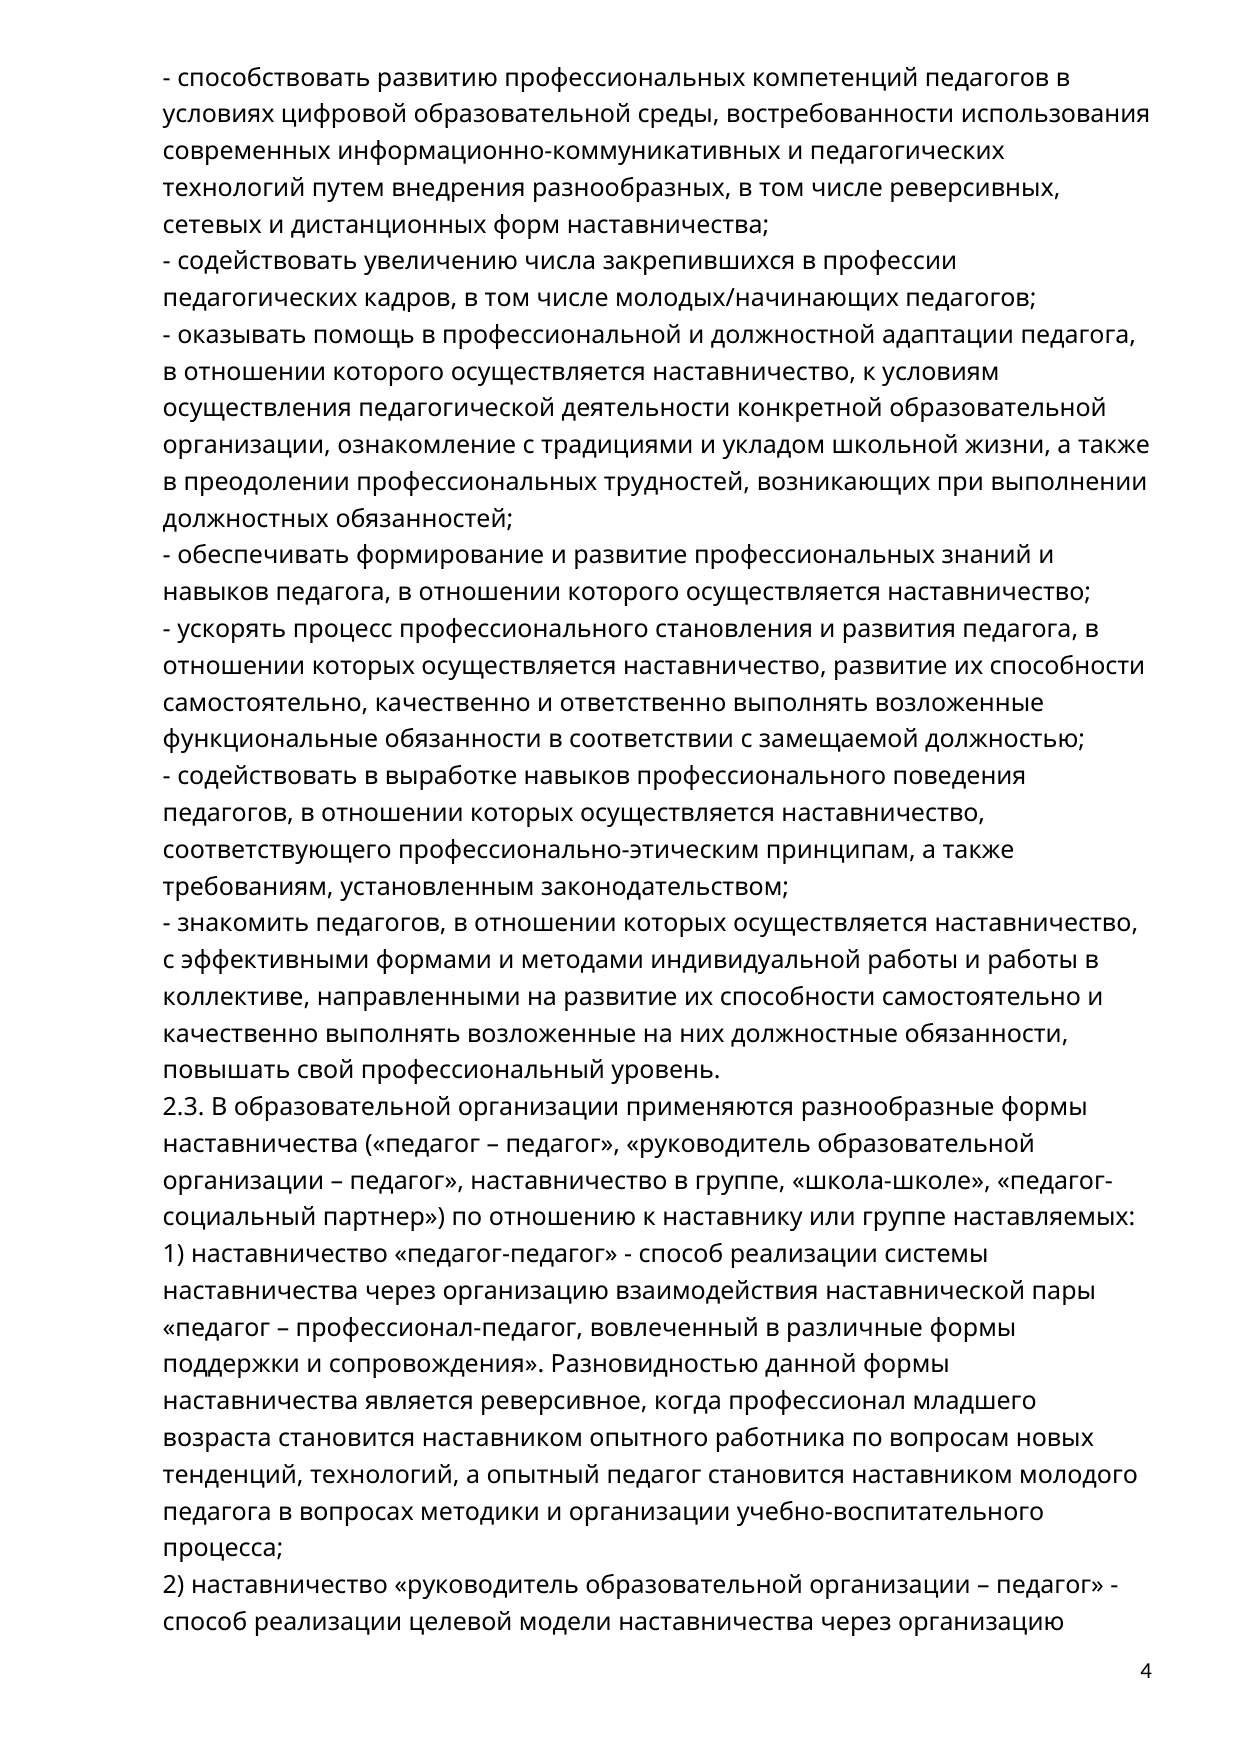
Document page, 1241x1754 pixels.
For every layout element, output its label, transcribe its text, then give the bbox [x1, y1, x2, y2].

text - ускорять процесс профессионального становления и развития педагога, в отношении которых осуществляется наставничество, развитие их способности самостоятельно, качественно и ответственно выполнять возложенные функциональные обязанности в соответствии с замещаемой должностью; [162, 611, 1152, 755]
text - знакомить педагогов, в отношении которых осуществляется наставничество, с эффективными формами и методами индивидуальной работы и работы в коллективе, направленными на развитие их способности самостоятельно и качественно выполнять возложенные на них должностные обязанности, повышать свой профессиональный уровень. [162, 905, 1152, 1086]
text 1) наставничество «педагог-педагог» - способ реализации системы наставничества через организацию взаимодействия наставнической пары «педагог – профессионал-педагог, вовлеченный в различные формы поддержки и сопровождения». Разновидностью данной формы наставничества является реверсивное, когда профессионал младшего возраста становится наставником опытного работника по вопросам новых тенденций, технологий, а опытный педагог становится наставником молодого педагога в вопросах методики и организации учебно-воспитательного процесса; [162, 1236, 1152, 1564]
text - обеспечивать формирование и развитие профессиональных знаний и навыков педагога, в отношении которого осуществляется наставничество; [162, 537, 1152, 608]
text - способствовать развитию профессиональных компетенций педагогов в условиях цифровой образовательной среды, востребованности использования современных информационно-коммуникативных и педагогических технологий путем внедрения разнообразных, в том числе реверсивных, сетевых и дистанционных форм наставничества; [162, 59, 1152, 240]
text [162, 1567, 1152, 1638]
text - содействовать увеличению числа закрепившихся в профессии педагогических кадров, в том числе молодых/начинающих педагогов; [162, 243, 1152, 314]
text - содействовать в выработке навыков профессионального поведения педагогов, в отношении которых осуществляется наставничество, соответствующего профессионально-этическим принципам, а также требованиям, установленным законодательством; [162, 758, 1152, 902]
text - оказывать помощь в профессиональной и должностной адаптации педагога, в отношении которого осуществляется наставничество, к условиям осуществления педагогической деятельности конкретной образовательной организации, ознакомление с традициями и укладом школьной жизни, а также в преодолении профессиональных трудностей, возникающих при выполнении должностных обязанностей; [162, 317, 1152, 534]
text 2.3. В образовательной организации применяются разнообразные формы наставничества («педагог – педагог», «руководитель образовательной организации – педагог», наставничество в группе, «школа-школе», «педагог-социальный партнер») по отношению к наставнику или группе наставляемых: [162, 1089, 1152, 1233]
